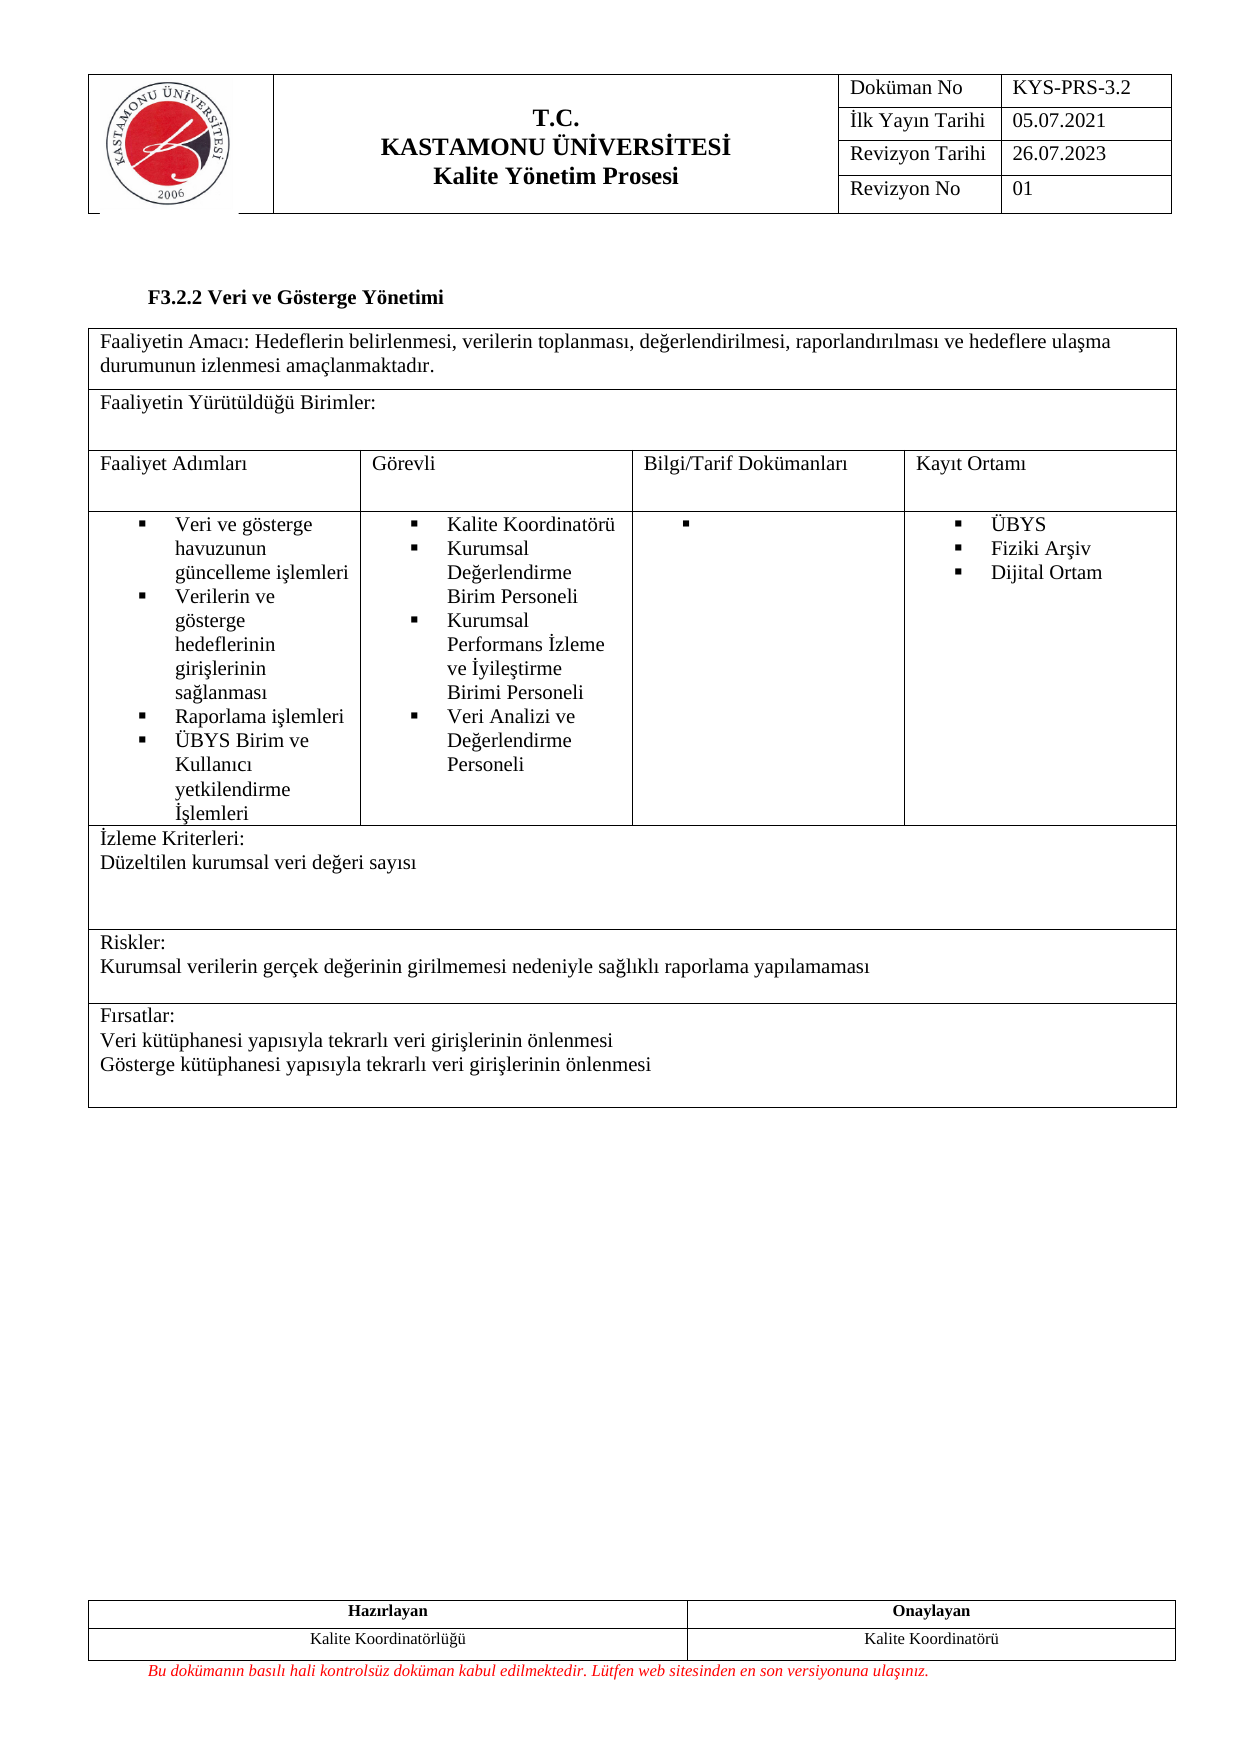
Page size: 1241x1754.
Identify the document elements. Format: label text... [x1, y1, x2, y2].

text F3.2.2 Veri ve Gösterge Yönetimi [148, 285, 1093, 309]
picture [99, 78, 239, 214]
table_cell Faaliyetin Yürütüldüğü Birimler: [89, 390, 1176, 450]
table_cell İzleme Kriterleri: Düzeltilen kurumsal veri değeri sayısı [89, 826, 1176, 929]
table_cell [633, 512, 904, 824]
table_cell Riskler: Kurumsal verilerin gerçek değerinin girilmemesi nedeniyle sağlıklı raporlama yapılamaması [89, 930, 1176, 1002]
table_cell Faaliyet Adımları [89, 451, 360, 511]
table_cell Kalite Koordinatörü Kurumsal Değerlendirme Birim Personeli Kurumsal Performans İzleme ve İyileştirme Birimi Personeli Veri Analizi ve Değerlendirme Personeli [361, 512, 632, 824]
table_cell Görevli [361, 451, 632, 511]
table_cell Kayıt Ortamı [905, 451, 1176, 511]
table_cell Bilgi/Tarif Dokümanları [633, 451, 904, 511]
table_cell Veri ve gösterge havuzunun güncelleme işlemleri Verilerin ve gösterge hedeflerinin girişlerinin sağlanması Raporlama işlemleri ÜBYS Birim ve Kullanıcı yetkilendirme İşlemleri [89, 512, 360, 824]
table_cell Fırsatlar: Veri kütüphanesi yapısıyla tekrarlı veri girişlerinin önlenmesi Gösterge kütüphanesi yapısıyla tekrarlı veri girişlerinin önlenmesi [89, 1004, 1176, 1107]
table_cell ÜBYS Fiziki Arşiv Dijital Ortam [905, 512, 1176, 824]
table_header Faaliyetin Amacı: Hedeflerin belirlenmesi, verilerin toplanması, değerlendirilmesi, raporlandırılması ve hedeflere ulaşma durumunun izlenmesi amaçlanmaktadır. [89, 329, 1176, 389]
